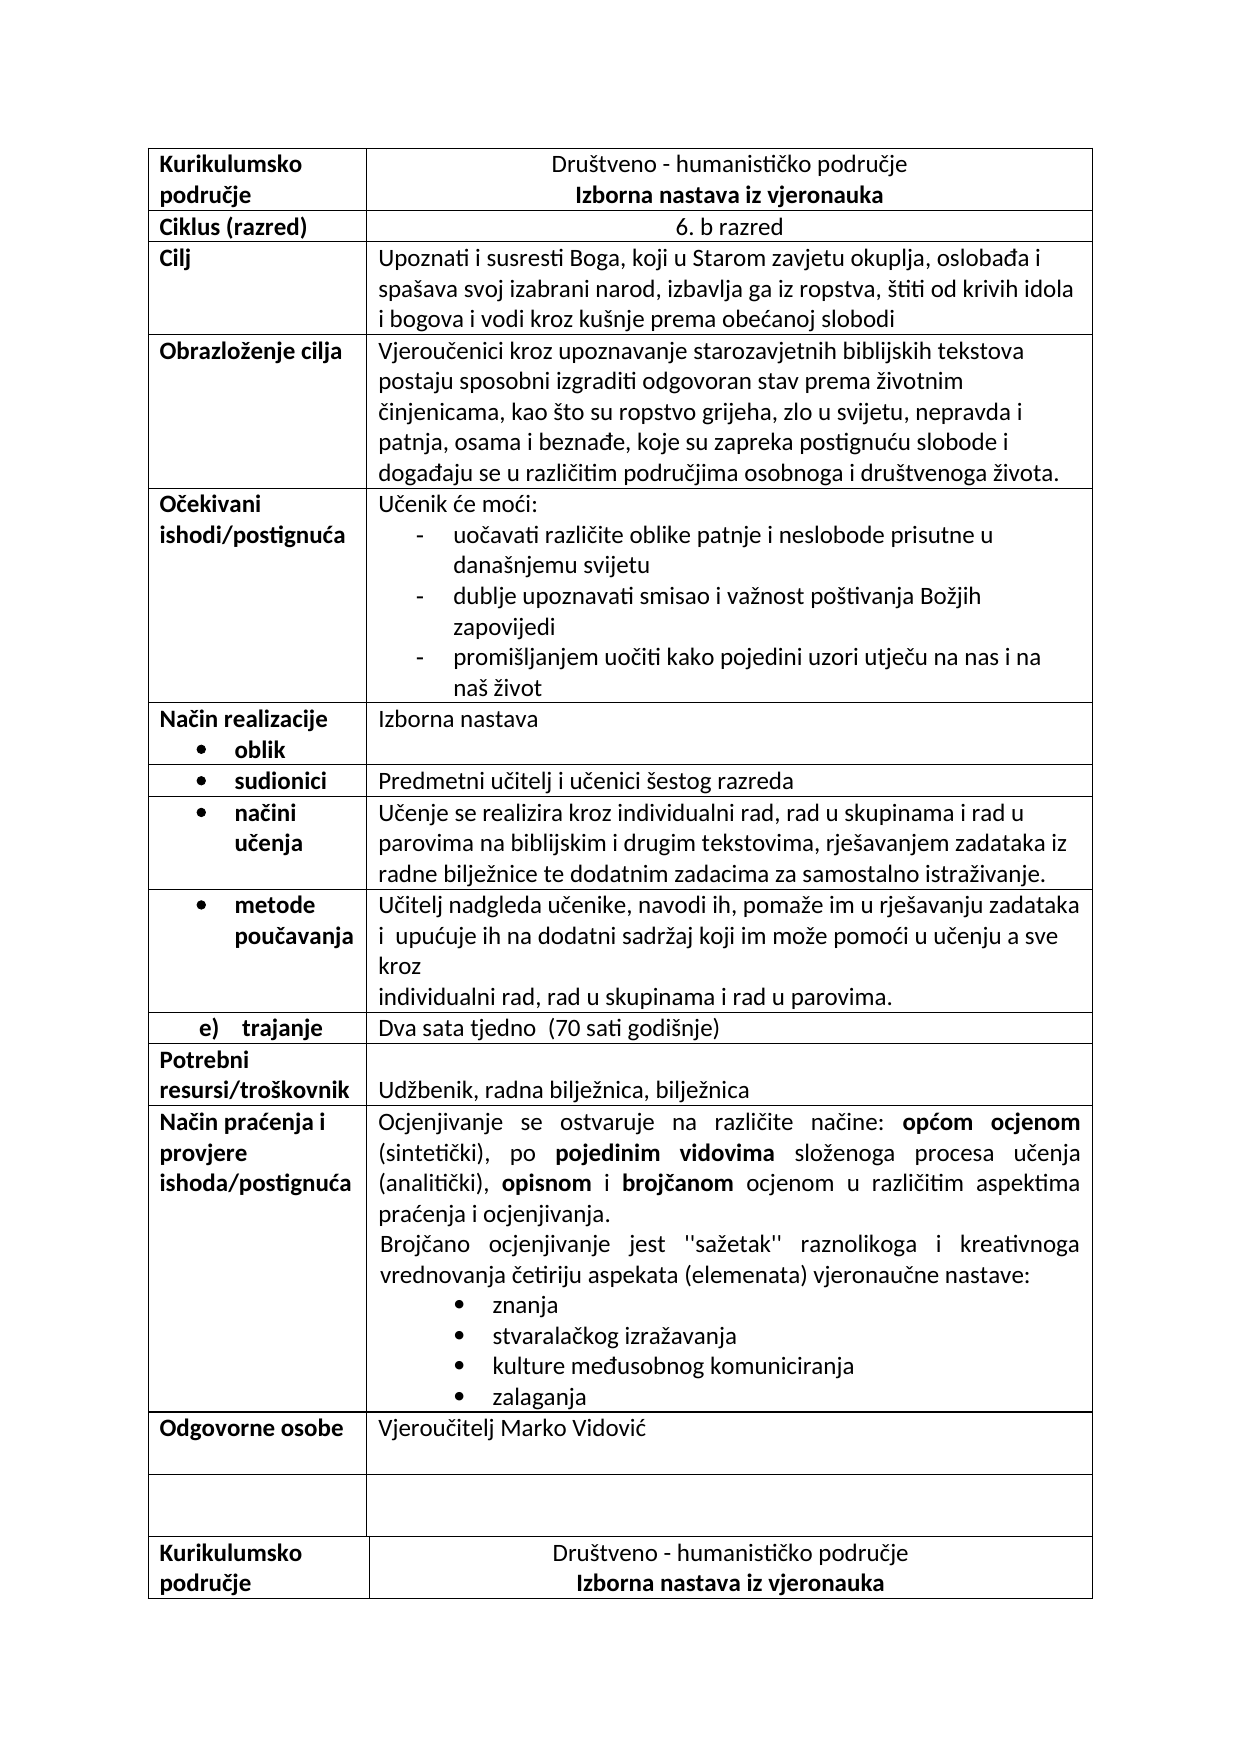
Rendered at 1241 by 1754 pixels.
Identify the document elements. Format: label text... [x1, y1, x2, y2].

table_cell Očekivani ishodi/postignuća [149, 489, 366, 702]
table_cell Vjeroučitelj Marko Vidović [367, 1413, 1092, 1473]
table_cell Vjeroučenici kroz upoznavanje starozavjetnih biblijskih tekstova postaju sposobni izgraditi odgovoran stav prema životnim činjenicama, kao što su ropstvo grijeha, zlo u svijetu, nepravda i patnja, osama i beznađe, koje su zapreka postignuću slobode i događaju se u različitim područjima osobnoga i društvenoga života. [367, 335, 1092, 487]
table_cell Način realizacije oblik [149, 703, 366, 764]
table_cell Društveno - humanističko područje Izborna nastava iz vjeronauka [370, 1537, 1092, 1598]
table_cell 6. b razred [367, 211, 1092, 241]
table_cell Predmetni učitelj i učenici šestog razreda [367, 765, 1092, 796]
table_cell metode poučavanja [149, 890, 366, 1012]
table_cell Učitelj nadgleda učenike, navodi ih, pomaže im u rješavanju zadataka i upućuje ih na dodatni sadržaj koji im može pomoći u učenju a sve kroz individualni rad, rad u skupinama i rad u parovima. [367, 890, 1092, 1012]
table_cell [367, 1475, 1092, 1536]
table_cell Potrebni resursi/troškovnik [149, 1044, 366, 1105]
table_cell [149, 149, 366, 210]
table_cell Dva sata tjedno (70 sati godišnje) [367, 1013, 1092, 1043]
table_cell Način praćenja i provjere ishoda/postignuća [149, 1106, 366, 1411]
table_cell načini učenja [149, 797, 366, 888]
table_cell Cilj [149, 242, 366, 334]
table_cell Učenik će moći: uočavati različite oblike patnje i neslobode prisutne u današnjemu svijetu dublje upoznavati smisao i važnost poštivanja Božjih zapovijedi promišljanjem uočiti kako pojedini uzori utječu na nas i na naš život [367, 489, 1092, 702]
table_cell Kurikulumsko područje [149, 1537, 369, 1598]
table_cell Ciklus (razred) [149, 211, 366, 241]
table_cell [149, 1475, 366, 1536]
table_cell Odgovorne osobe [149, 1413, 366, 1473]
table_cell Upoznati i susresti Boga, koji u Starom zavjetu okuplja, oslobađa i spašava svoj izabrani narod, izbavlja ga iz ropstva, štiti od krivih idola i bogova i vodi kroz kušnje prema obećanoj slobodi [367, 242, 1092, 334]
table_cell Izborna nastava [367, 703, 1092, 764]
table_cell Obrazloženje cilja [149, 335, 366, 487]
table_cell Učenje se realizira kroz individualni rad, rad u skupinama i rad u parovima na biblijskim i drugim tekstovima, rješavanjem zadataka iz radne bilježnice te dodatnim zadacima za samostalno istraživanje. [367, 797, 1092, 888]
table_cell Ocjenjivanje se ostvaruje na različite načine: općom ocjenom (sintetički), po pojedinim vidovima složenoga procesa učenja (analitički), opisnom i brojčanom ocjenom u različitim aspektima praćenja i ocjenjivanja. Brojčano ocjenjivanje jest ''sažetak'' raznolikoga i kreativnoga vrednovanja četiriju aspekata (elemenata) vjeronaučne nastave: znanja stvaralačkog izražavanja kulture međusobnog komuniciranja zalaganja [367, 1106, 1092, 1411]
table_cell sudionici [149, 765, 366, 796]
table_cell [367, 149, 1092, 210]
table_cell Udžbenik, radna bilježnica, bilježnica [367, 1044, 1092, 1105]
table_cell e) trajanje [149, 1013, 366, 1043]
